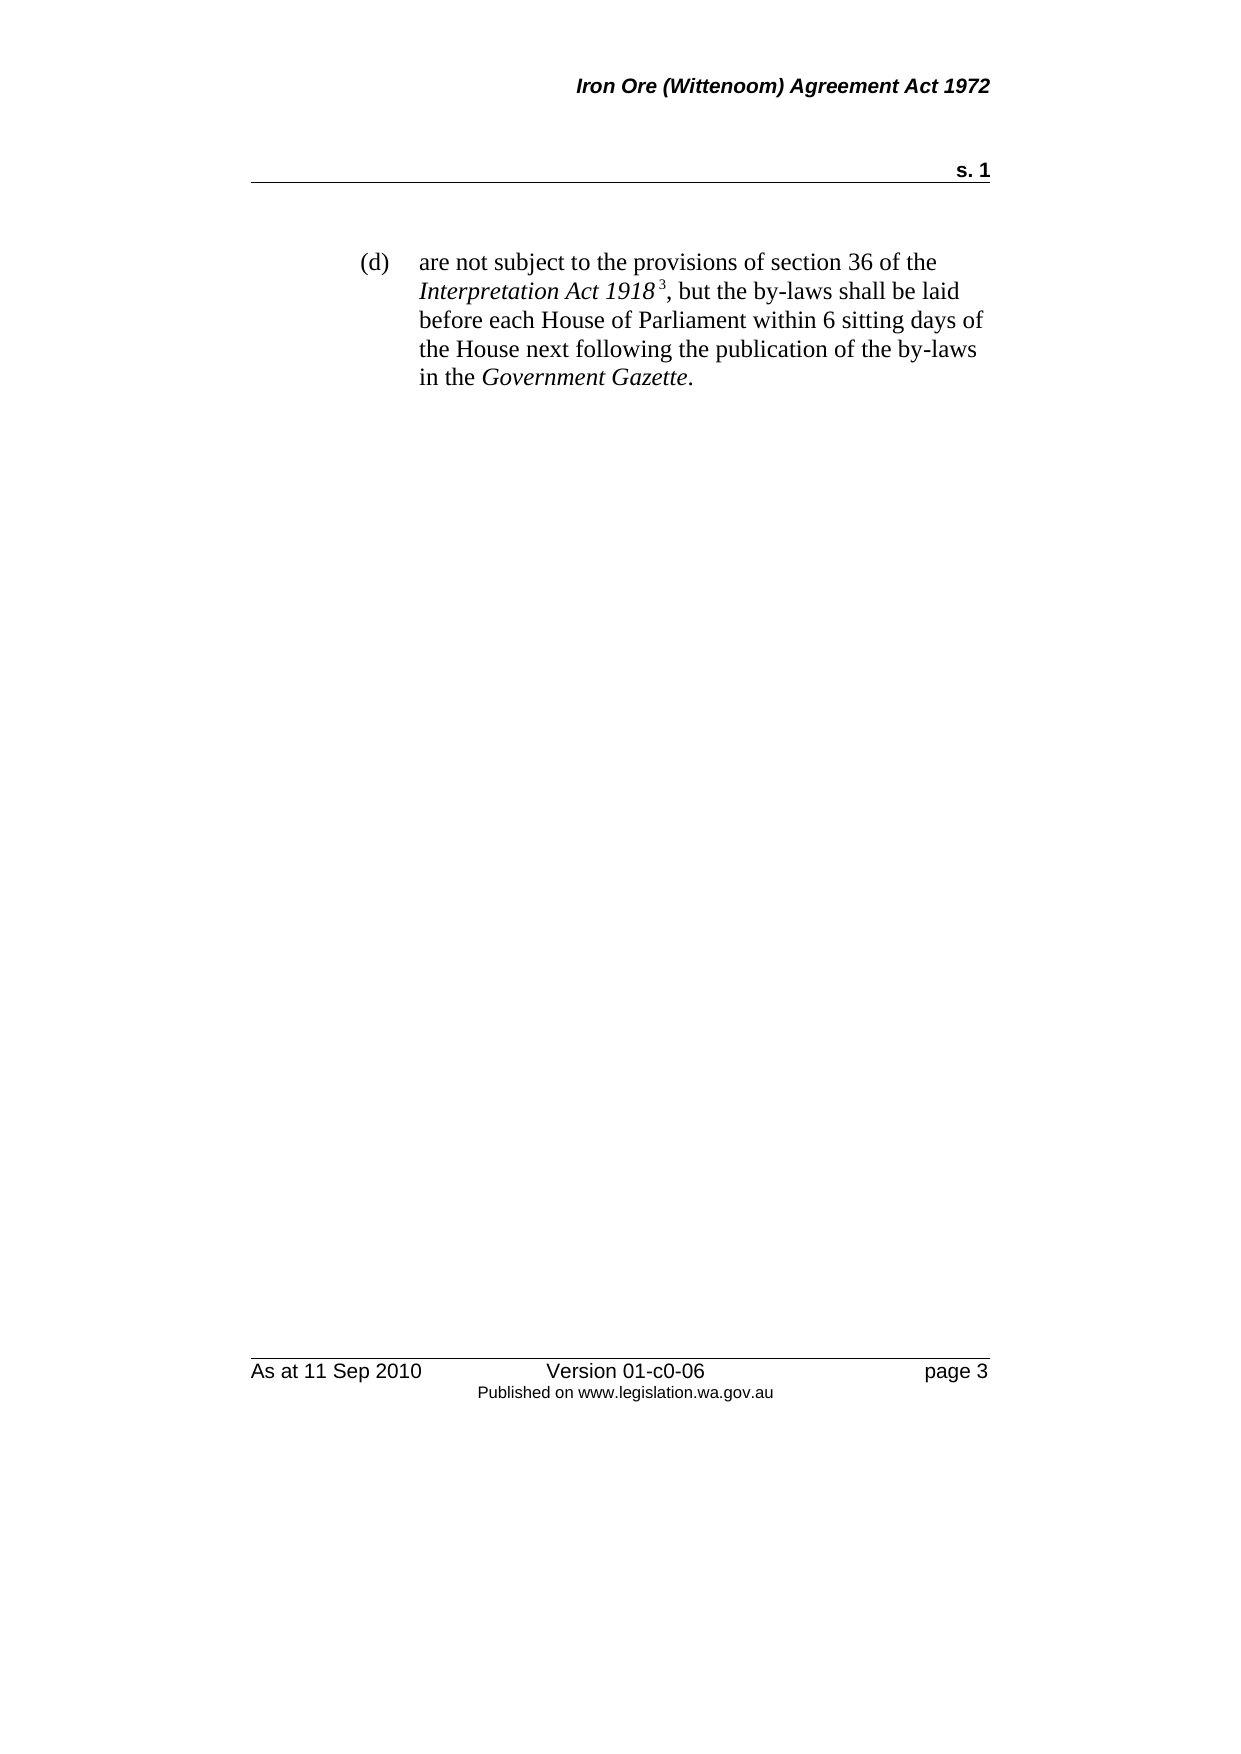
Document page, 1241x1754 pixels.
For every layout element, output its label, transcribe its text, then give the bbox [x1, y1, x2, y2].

text (d) are not subject to the provisions of section 36 of the Interpretation Act 1918 3, but the by-laws shall be laid before each House of Parliament within 6 sitting days of the House next following the publication of the by-laws in the Government Gazette. [251, 247, 990, 391]
